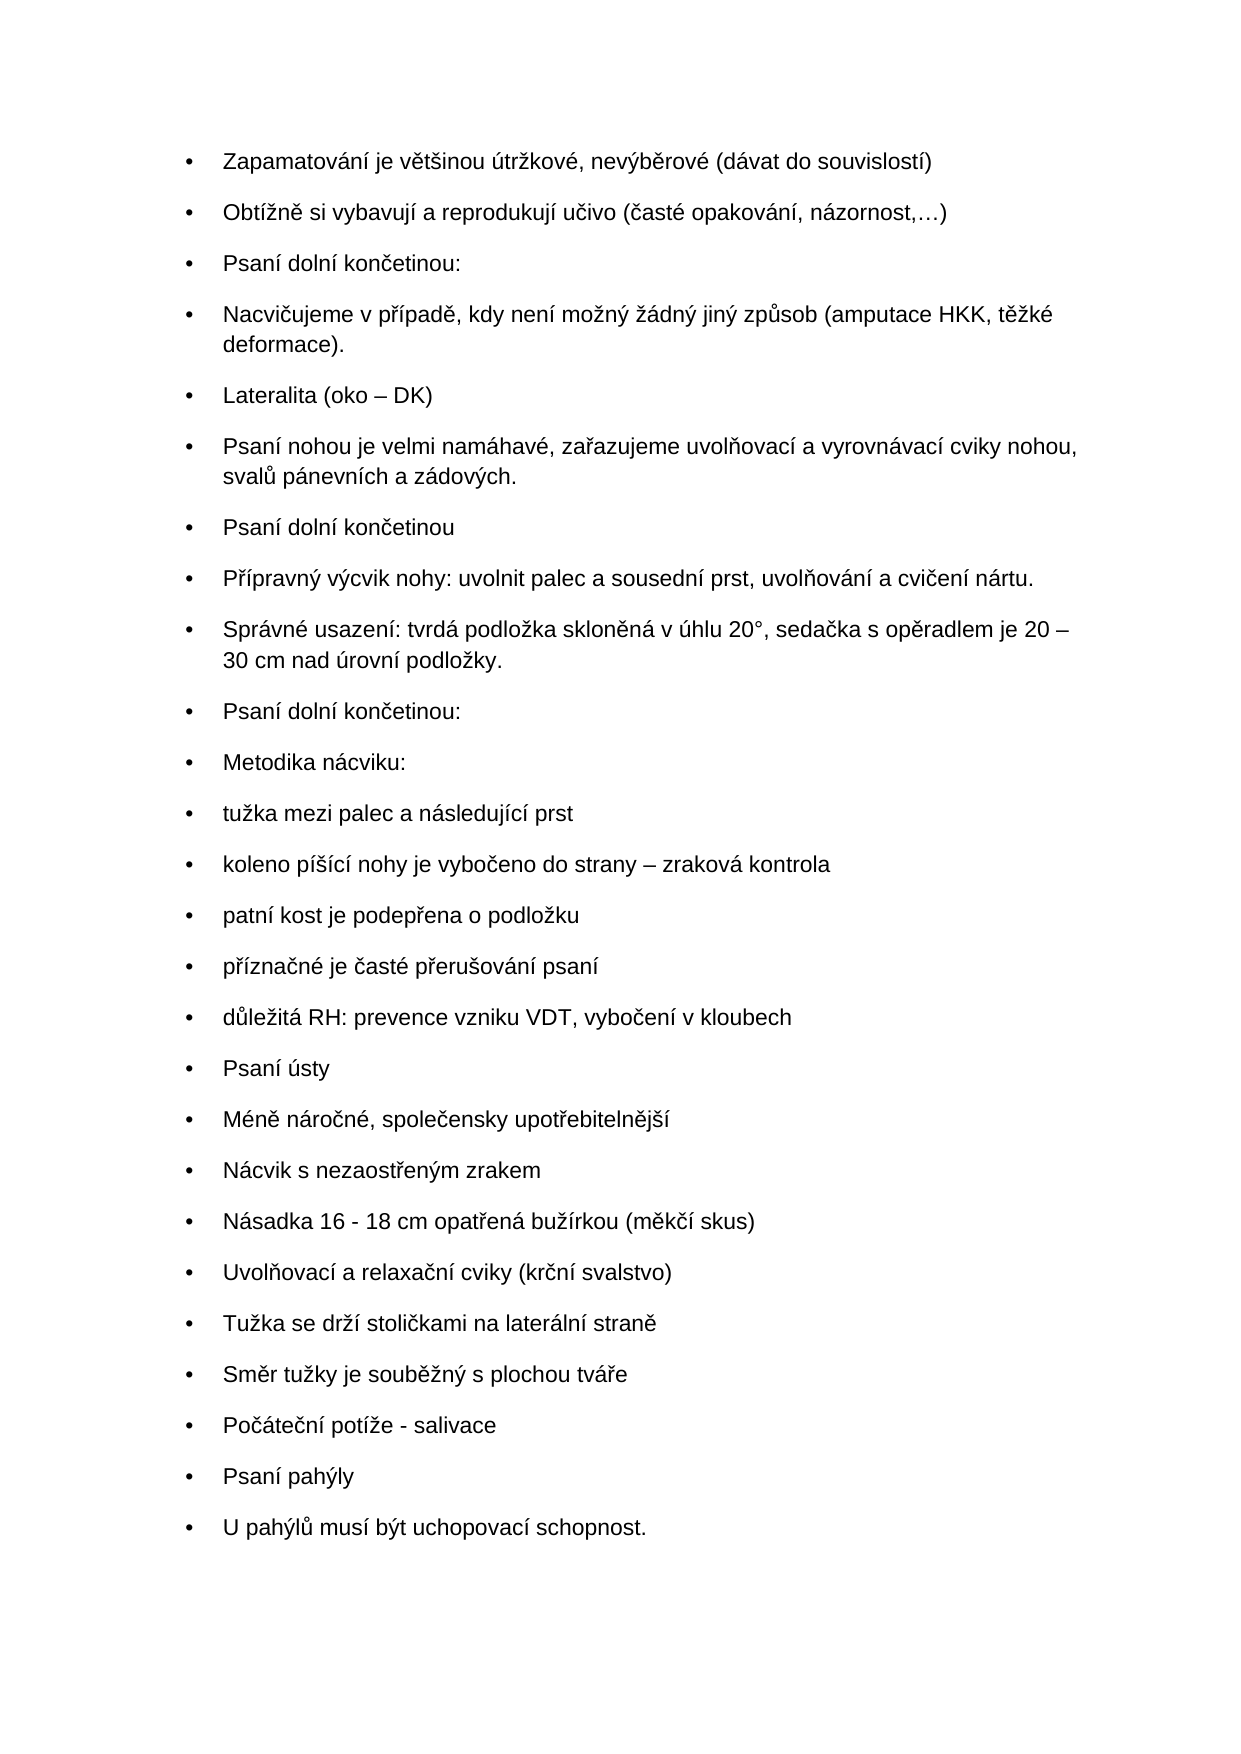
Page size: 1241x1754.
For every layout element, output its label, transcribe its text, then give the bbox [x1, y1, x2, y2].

list Násadka 16 - 18 cm opatřená bužírkou (měkčí skus) [185, 1208, 1093, 1234]
list příznačné je časté přerušování psaní [185, 953, 1093, 979]
list Lateralita (oko – DK) [185, 382, 1093, 408]
list Tužka se drží stoličkami na laterální straně [185, 1310, 1093, 1336]
list Psaní ústy [185, 1055, 1093, 1081]
list Psaní nohou je velmi namáhavé, zařazujeme uvolňovací a vyrovnávací cviky nohou, svalů pánevních a zádových. [185, 433, 1093, 489]
list patní kost je podepřena o podložku [185, 902, 1093, 928]
list Správné usazení: tvrdá podložka skloněná v úhlu 20°, sedačka s opěradlem je 20 – 30 cm nad úrovní podložky. [185, 616, 1093, 673]
list Psaní pahýly [185, 1463, 1093, 1489]
list Počáteční potíže - salivace [185, 1412, 1093, 1438]
list Nácvik s nezaostřeným zrakem [185, 1157, 1093, 1183]
list Obtížně si vybavují a reprodukují učivo (časté opakování, názornost,…) [185, 199, 1093, 225]
list Psaní dolní končetinou [185, 514, 1093, 541]
list Méně náročné, společensky upotřebitelnější [185, 1106, 1093, 1132]
list Směr tužky je souběžný s plochou tváře [185, 1361, 1093, 1387]
list koleno píšící nohy je vybočeno do strany – zraková kontrola [185, 851, 1093, 877]
list U pahýlů musí být uchopovací schopnost. [185, 1514, 1093, 1541]
list Psaní dolní končetinou: [185, 698, 1093, 724]
list tužka mezi palec a následující prst [185, 800, 1093, 826]
list důležitá RH: prevence vzniku VDT, vybočení v kloubech [185, 1004, 1093, 1030]
list Uvolňovací a relaxační cviky (krční svalstvo) [185, 1259, 1093, 1285]
list Psaní dolní končetinou: [185, 250, 1093, 276]
list Metodika nácviku: [185, 749, 1093, 775]
list Zapamatování je většinou útržkové, nevýběrové (dávat do souvislostí) [185, 148, 1093, 174]
list Nacvičujeme v případě, kdy není možný žádný jiný způsob (amputace HKK, těžké deformace). [185, 301, 1093, 357]
list Přípravný výcvik nohy: uvolnit palec a sousední prst, uvolňování a cvičení nártu. [185, 565, 1093, 592]
